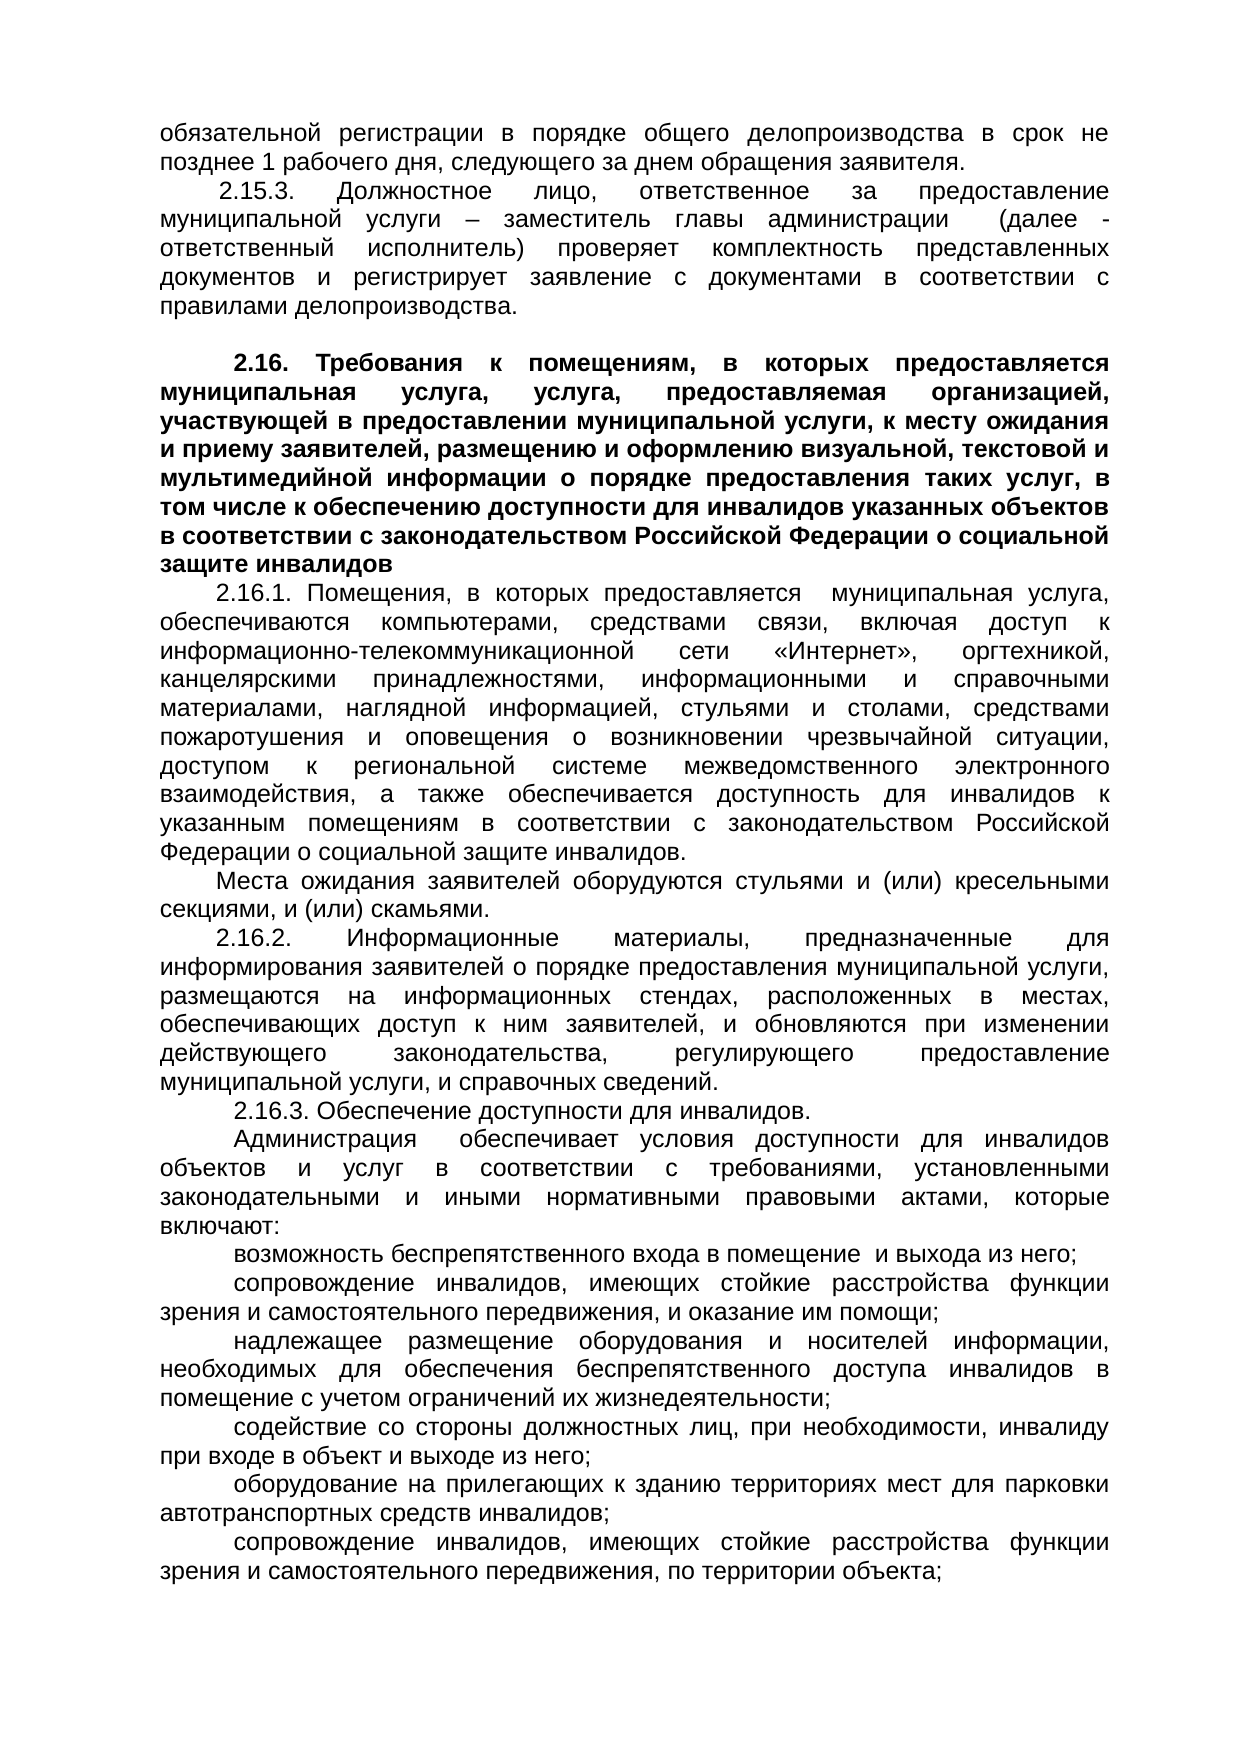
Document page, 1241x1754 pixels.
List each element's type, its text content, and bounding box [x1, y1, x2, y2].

text содействие со стороны должностных лиц, при необходимости, инвалиду при входе в объект и выходе из него; [159, 1412, 1110, 1469]
text сопровождение инвалидов, имеющих стойкие расстройства функции зрения и самостоятельного передвижения, по территории объекта; [159, 1527, 1110, 1584]
text надлежащее размещение оборудования и носителей информации, необходимых для обеспечения беспрепятственного доступа инвалидов в помещение с учетом ограничений их жизнедеятельности; [159, 1326, 1110, 1412]
text 2.16.3. Обеспечение доступности для инвалидов. [159, 1096, 1110, 1124]
text 2.16. Требования к помещениям, в которых предоставляется муниципальная услуга, услуга, предоставляемая организацией, участвующей в предоставлении муниципальной услуги, к месту ожидания и приему заявителей, размещению и оформлению визуальной, текстовой и мультимедийной информации о порядке предоставления таких услуг, в том числе к обеспечению доступности для инвалидов указанных объектов в соответствии с законодательством Российской Федерации о социальной защите инвалидов [159, 348, 1110, 578]
text возможность беспрепятственного входа в помещение и выхода из него; [159, 1239, 1110, 1268]
text 2.16.2. Информационные материалы, предназначенные для информирования заявителей о порядке предоставления муниципальной услуги, размещаются на информационных стендах, расположенных в местах, обеспечивающих доступ к ним заявителей, и обновляются при изменении действующего законодательства, регулирующего предоставление муниципальной услуги, и справочных сведений. [159, 923, 1110, 1096]
text 2.15.3. Должностное лицо, ответственное за предоставление муниципальной услуги – заместитель главы администрации (далее - ответственный исполнитель) проверяет комплектность представленных документов и регистрирует заявление с документами в соответствии с правилами делопроизводства. [159, 176, 1110, 319]
text сопровождение инвалидов, имеющих стойкие расстройства функции зрения и самостоятельного передвижения, и оказание им помощи; [159, 1268, 1110, 1326]
text оборудование на прилегающих к зданию территориях мест для парковки автотранспортных средств инвалидов; [159, 1469, 1110, 1527]
text Администрация обеспечивает условия доступности для инвалидов объектов и услуг в соответствии с требованиями, установленными законодательными и иными нормативными правовыми актами, которые включают: [159, 1124, 1110, 1239]
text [159, 118, 1110, 176]
text Места ожидания заявителей оборудуются стульями и (или) кресельными секциями, и (или) скамьями. [159, 866, 1110, 923]
text 2.16.1. Помещения, в которых предоставляется муниципальная услуга, обеспечиваются компьютерами, средствами связи, включая доступ к информационно-телекоммуникационной сети «Интернет», оргтехникой, канцелярскими принадлежностями, информационными и справочными материалами, наглядной информацией, стульями и столами, средствами пожаротушения и оповещения о возникновении чрезвычайной ситуации, доступом к региональной системе межведомственного электронного взаимодействия, а также обеспечивается доступность для инвалидов к указанным помещениям в соответствии с законодательством Российской Федерации о социальной защите инвалидов. [159, 578, 1110, 866]
